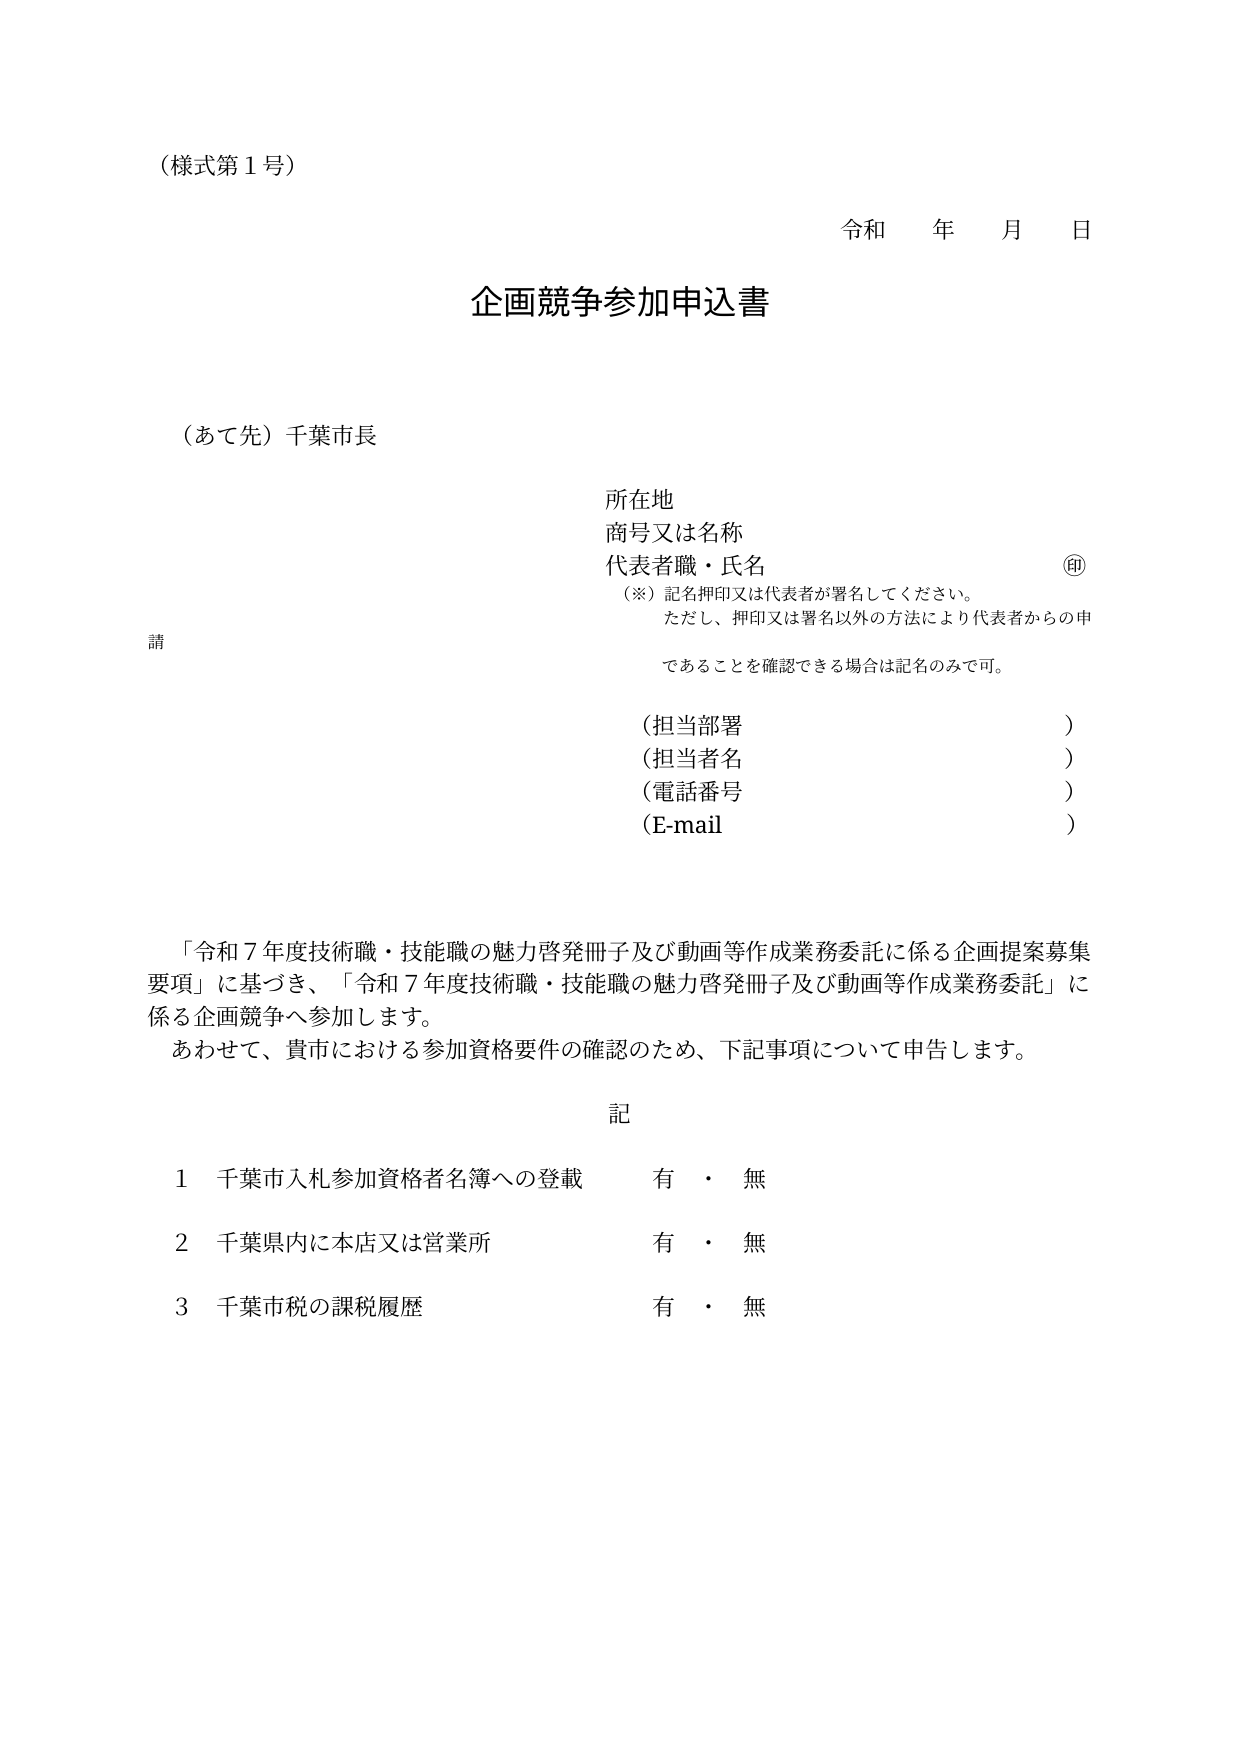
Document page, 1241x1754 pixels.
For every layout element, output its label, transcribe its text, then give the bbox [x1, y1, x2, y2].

text 「令和７年度技術職・技能職の魅力啓発冊子及び動画等作成業務委託に係る企画提案募集要項」に基づき、「令和７年度技術職・技能職の魅力啓発冊子及び動画等作成業務委託」に係る企画競争へ参加します。 [148, 934, 1092, 1032]
text （電話番号 ） [148, 774, 1092, 807]
text 企画競争参加申込書 [148, 276, 1092, 324]
text であることを確認できる場合は記名のみで可。 [148, 653, 1092, 677]
text （※）記名押印又は代表者が署名してください。 [148, 581, 1092, 605]
text 所在地 [148, 482, 909, 515]
text （担当者名 ） [148, 741, 1092, 774]
text 令和 年 月 日 [148, 212, 1092, 245]
text （あて先）千葉市長 [148, 418, 1092, 451]
text 代表者職・氏名 ㊞ [148, 548, 1092, 581]
text １ 千葉市入札参加資格者名簿への登載 有 ・ 無 [148, 1161, 1092, 1194]
text （担当部署 ） [148, 708, 1092, 741]
text （様式第１号） [148, 148, 1092, 181]
text ２ 千葉県内に本店又は営業所 有 ・ 無 [148, 1225, 1092, 1258]
text ただし、押印又は署名以外の方法により代表者からの申請 [148, 605, 1092, 653]
text （E-mail ） [148, 807, 1092, 840]
text あわせて、貴市における参加資格要件の確認のため、下記事項について申告します。 [148, 1032, 1092, 1065]
text 記 [148, 1097, 1092, 1129]
text ３ 千葉市税の課税履歴 有 ・ 無 [148, 1289, 1092, 1322]
text 商号又は名称 [148, 515, 1092, 548]
